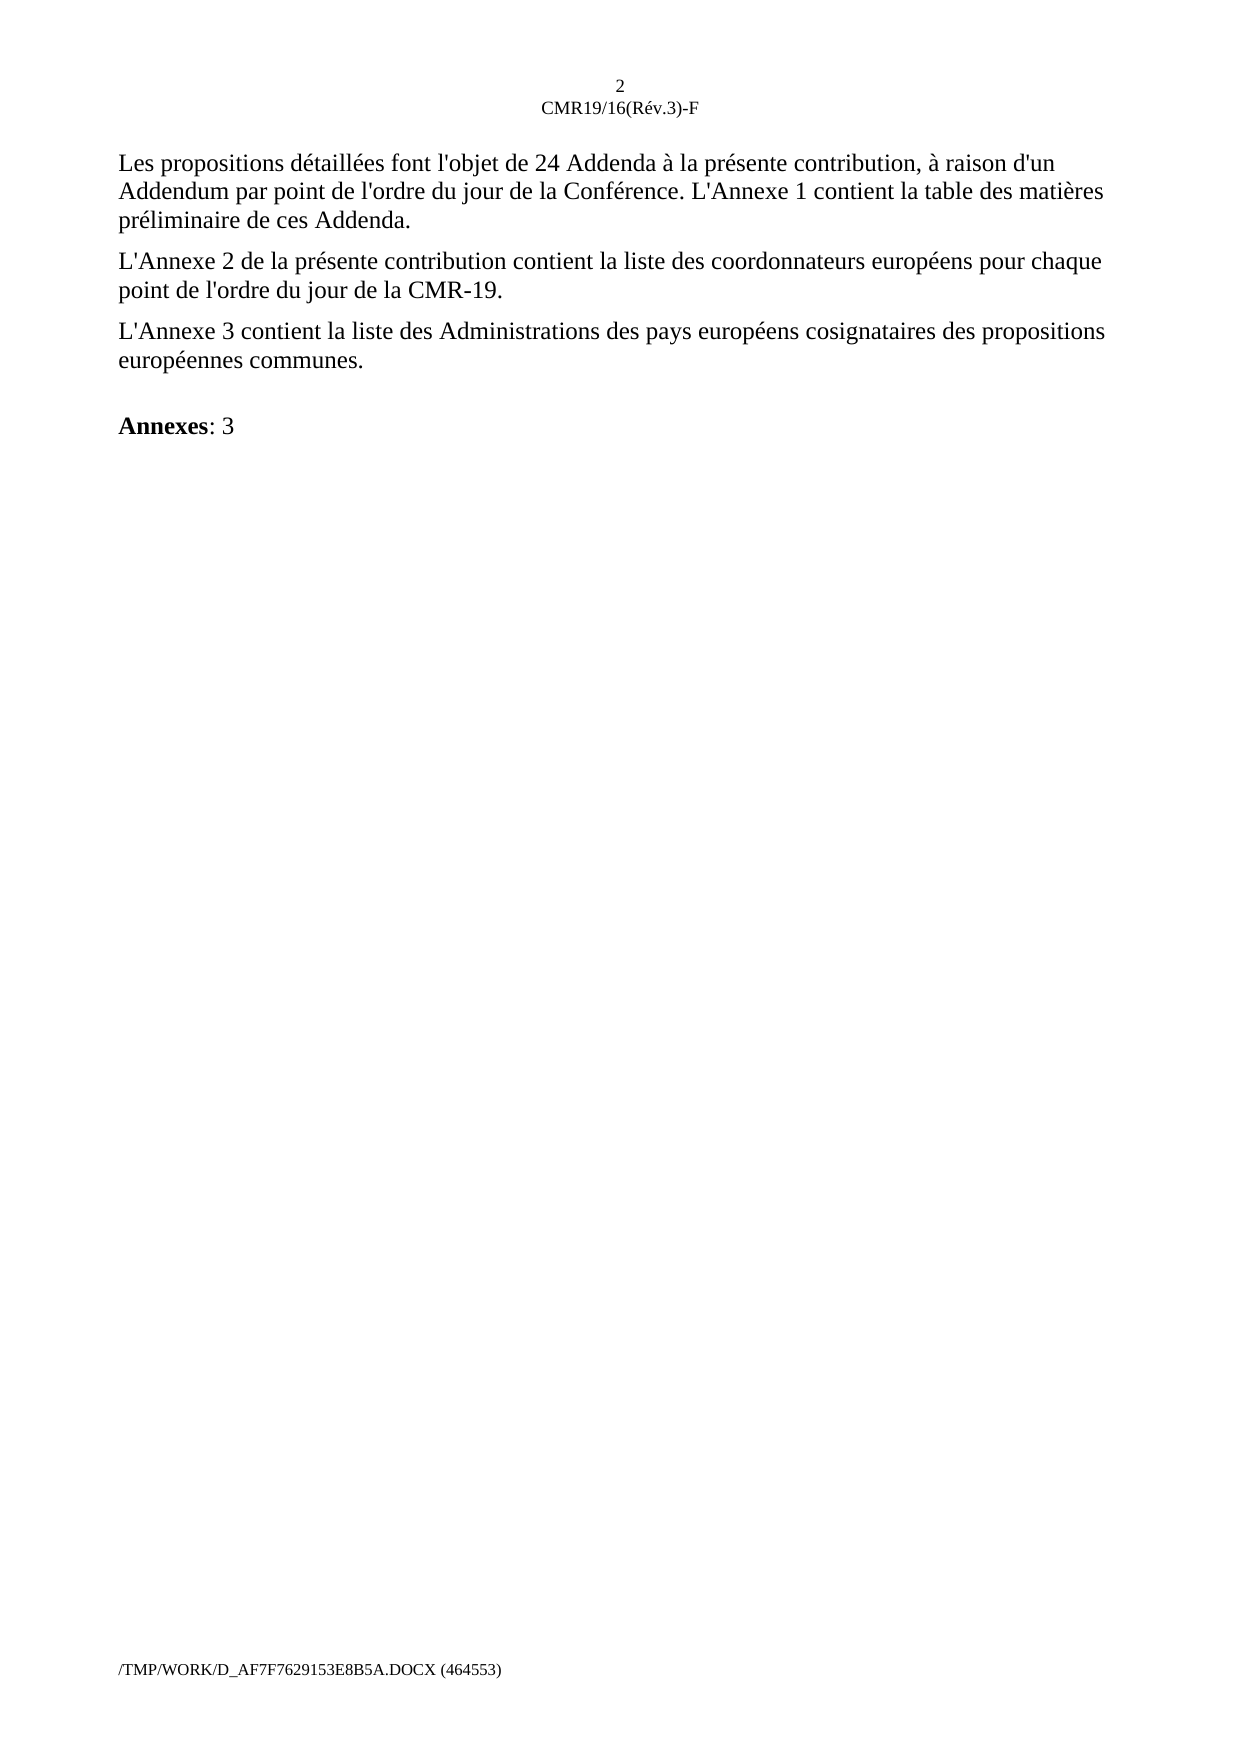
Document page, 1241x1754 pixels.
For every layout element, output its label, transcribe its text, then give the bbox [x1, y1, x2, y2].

text L'Annexe 2 de la présente contribution contient la liste des coordonnateurs européens pour chaque point de l'ordre du jour de la CMR-19. [118, 246, 1122, 304]
text Les propositions détaillées font l'objet de 24 Addenda à la présente contribution, à raison d'un Addendum par point de l'ordre du jour de la Conférence. L'Annexe 1 contient la table des matières préliminaire de ces Addenda. [118, 148, 1122, 234]
text L'Annexe 3 contient la liste des Administrations des pays européens cosignataires des propositions européennes communes. [118, 316, 1122, 374]
text Annexes: 3 [118, 411, 1122, 440]
